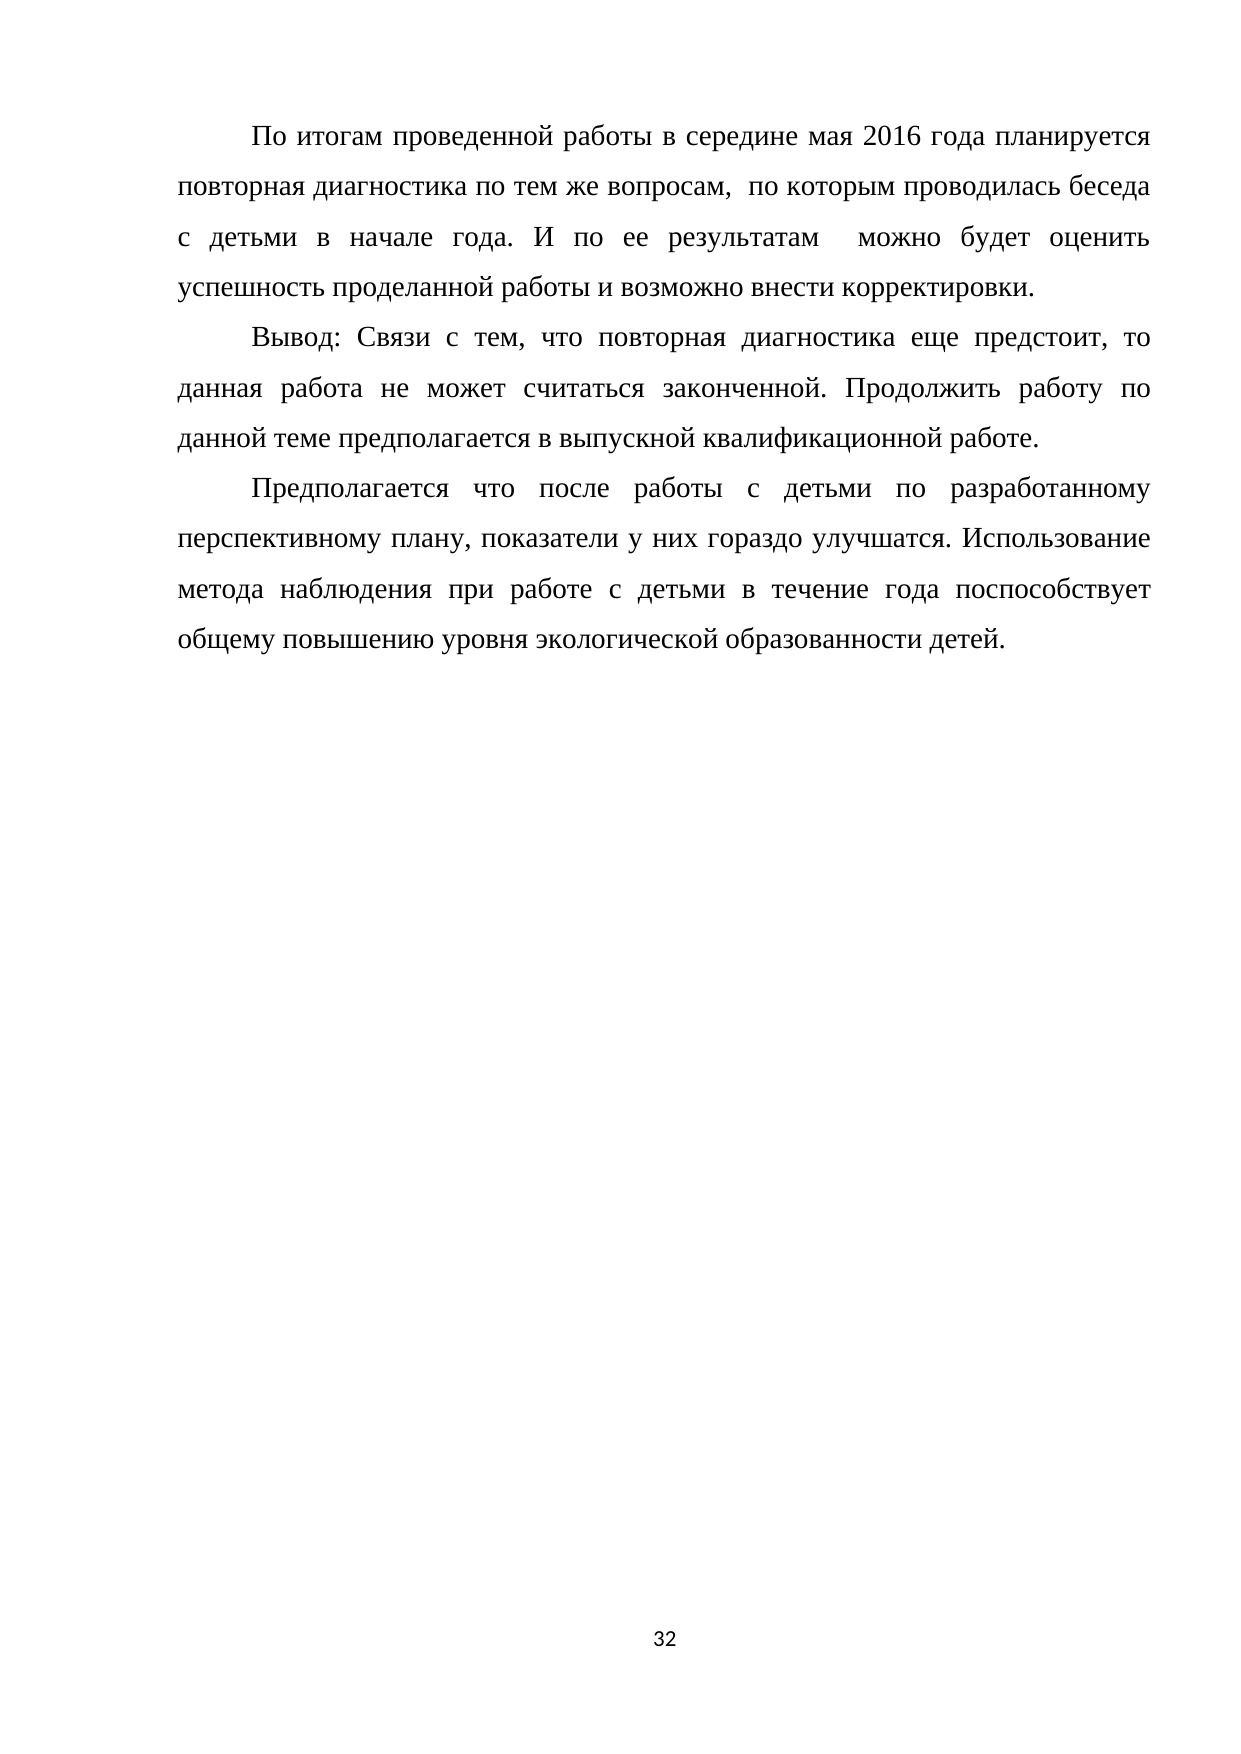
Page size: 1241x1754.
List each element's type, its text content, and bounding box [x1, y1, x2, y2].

text Вывод: Связи с тем, что повторная диагностика еще предстоит, то данная работа не может считаться законченной. Продолжить работу по данной теме предполагается в выпускной квалификационной работе. [177, 319, 1152, 453]
text По итогам проведенной работы в середине мая 2016 года планируется повторная диагностика по тем же вопросам, по которым проводилась беседа с детьми в начале года. И по ее результатам можно будет оценить успешность проделанной работы и возможно внести корректировки. [177, 118, 1152, 303]
text Предполагается что после работы с детьми по разработанному перспективному плану, показатели у них гораздо улучшатся. Использование метода наблюдения при работе с детьми в течение года поспособствует общему повышению уровня экологической образованности детей. [177, 470, 1152, 655]
